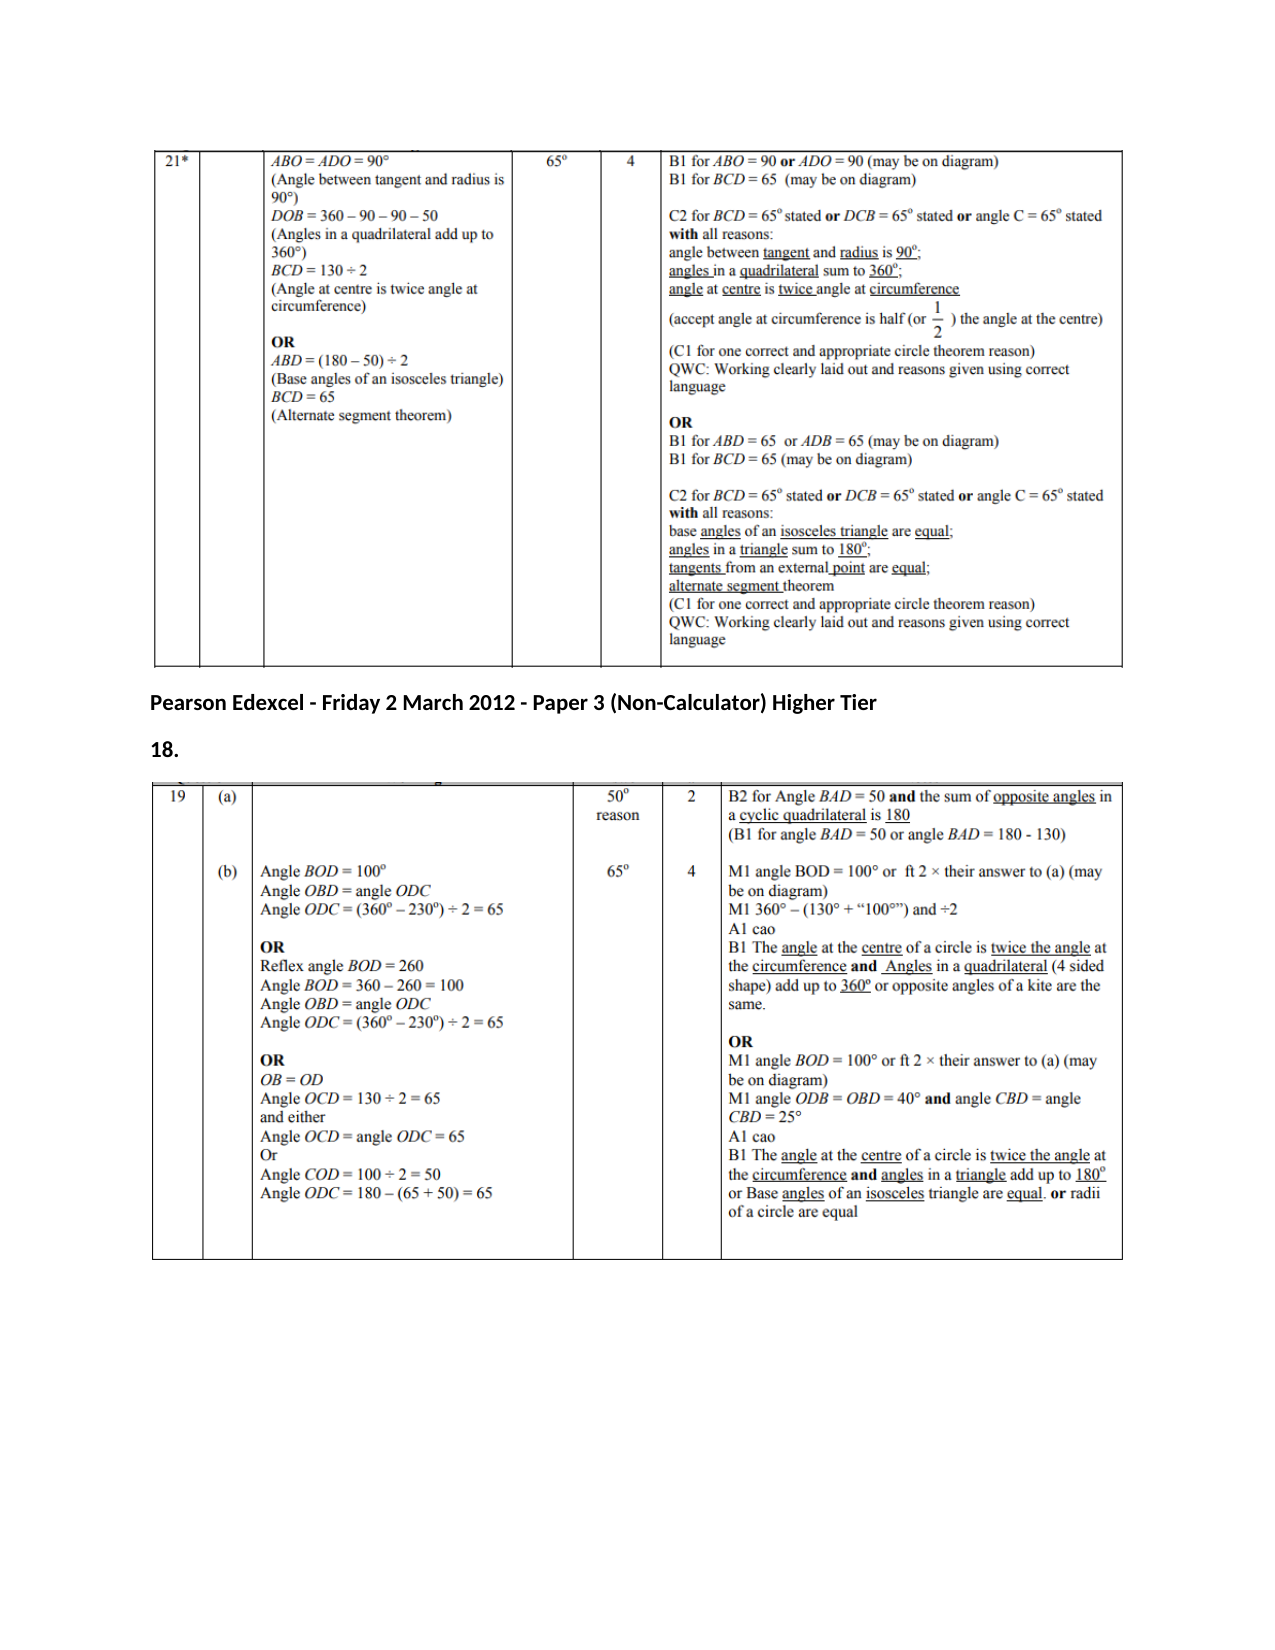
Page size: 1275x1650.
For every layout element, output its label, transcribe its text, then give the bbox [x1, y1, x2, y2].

picture [150, 150, 1125, 670]
text Pearson Edexcel - Friday 2 March 2012 - Paper 3 (Non-Calculator) Higher Tier [150, 688, 1125, 716]
picture [150, 782, 1125, 1262]
text 18. [150, 735, 1125, 763]
